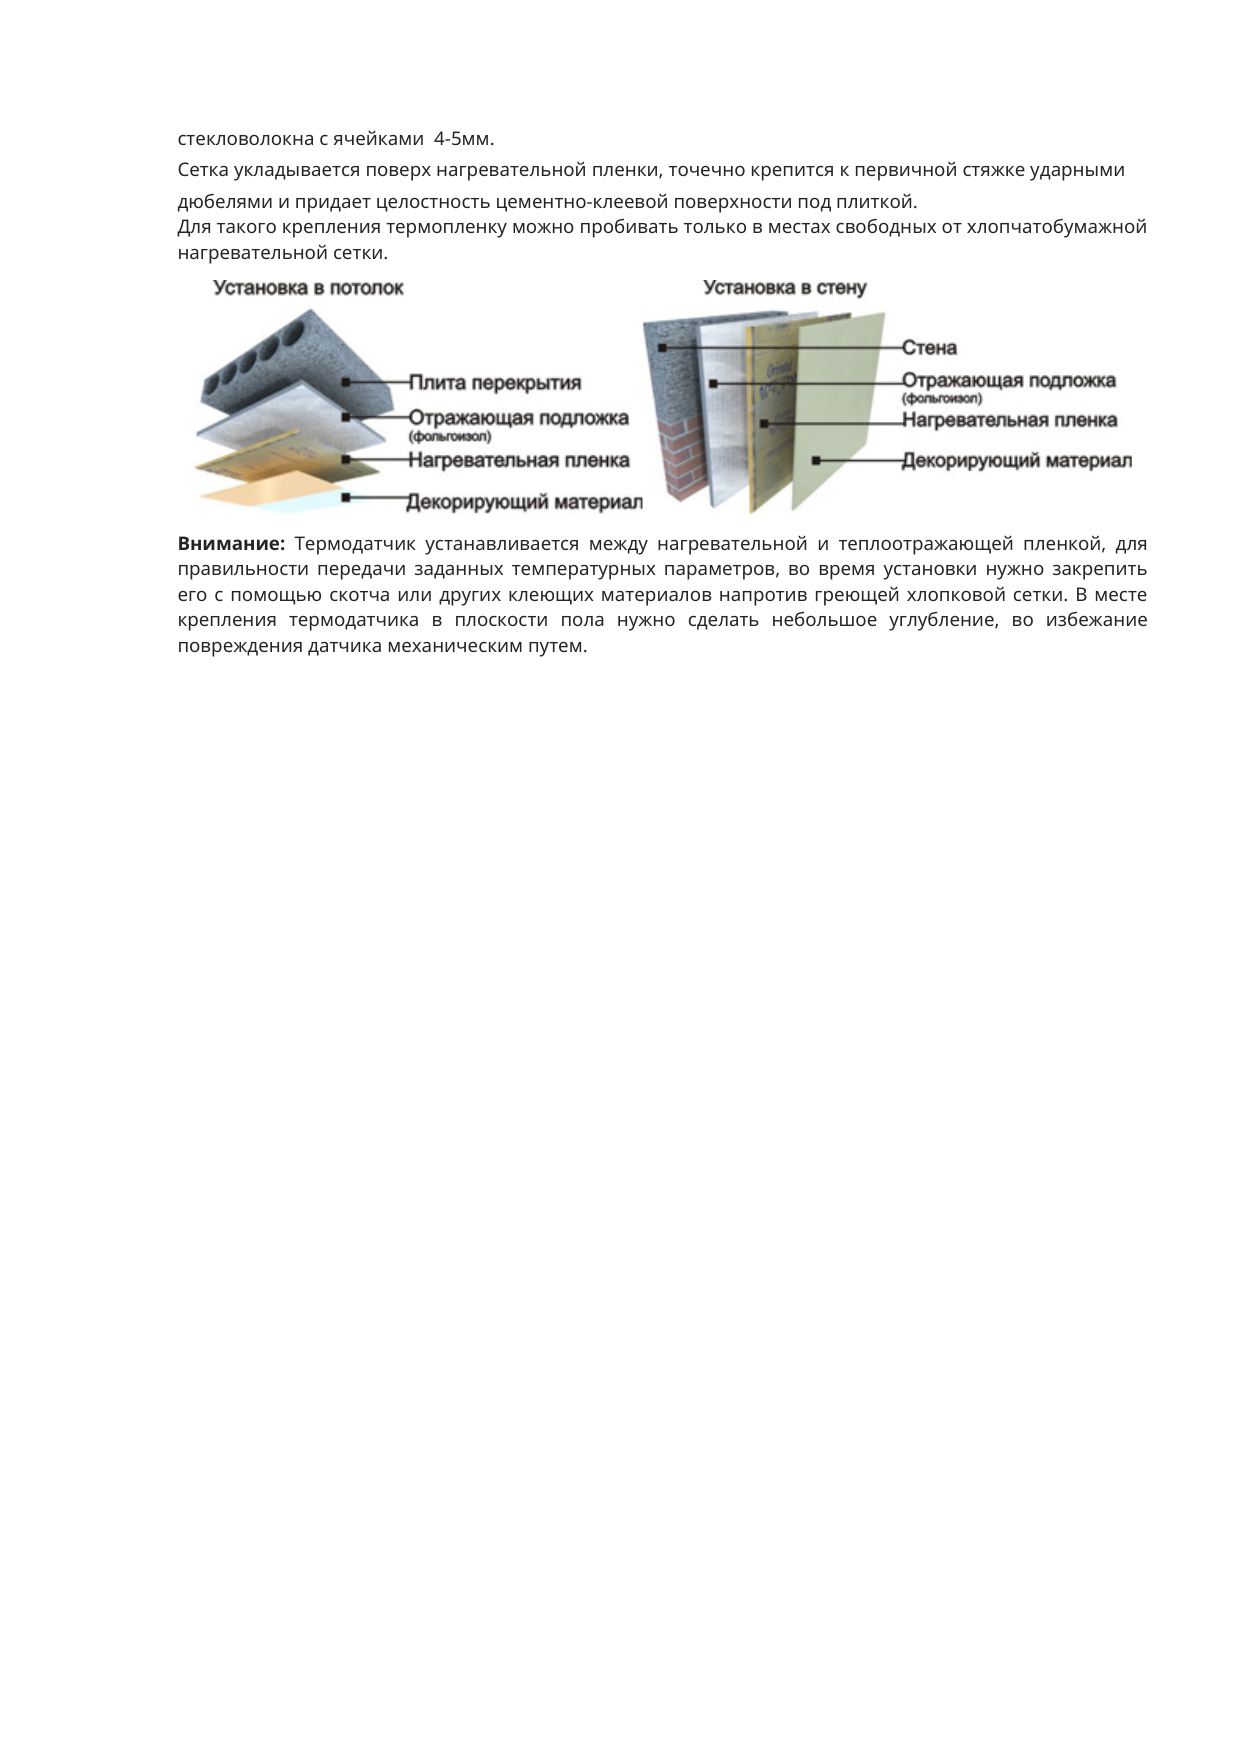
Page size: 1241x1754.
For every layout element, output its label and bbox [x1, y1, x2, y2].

picture [194, 280, 1132, 515]
table_header [176, 118, 1150, 675]
